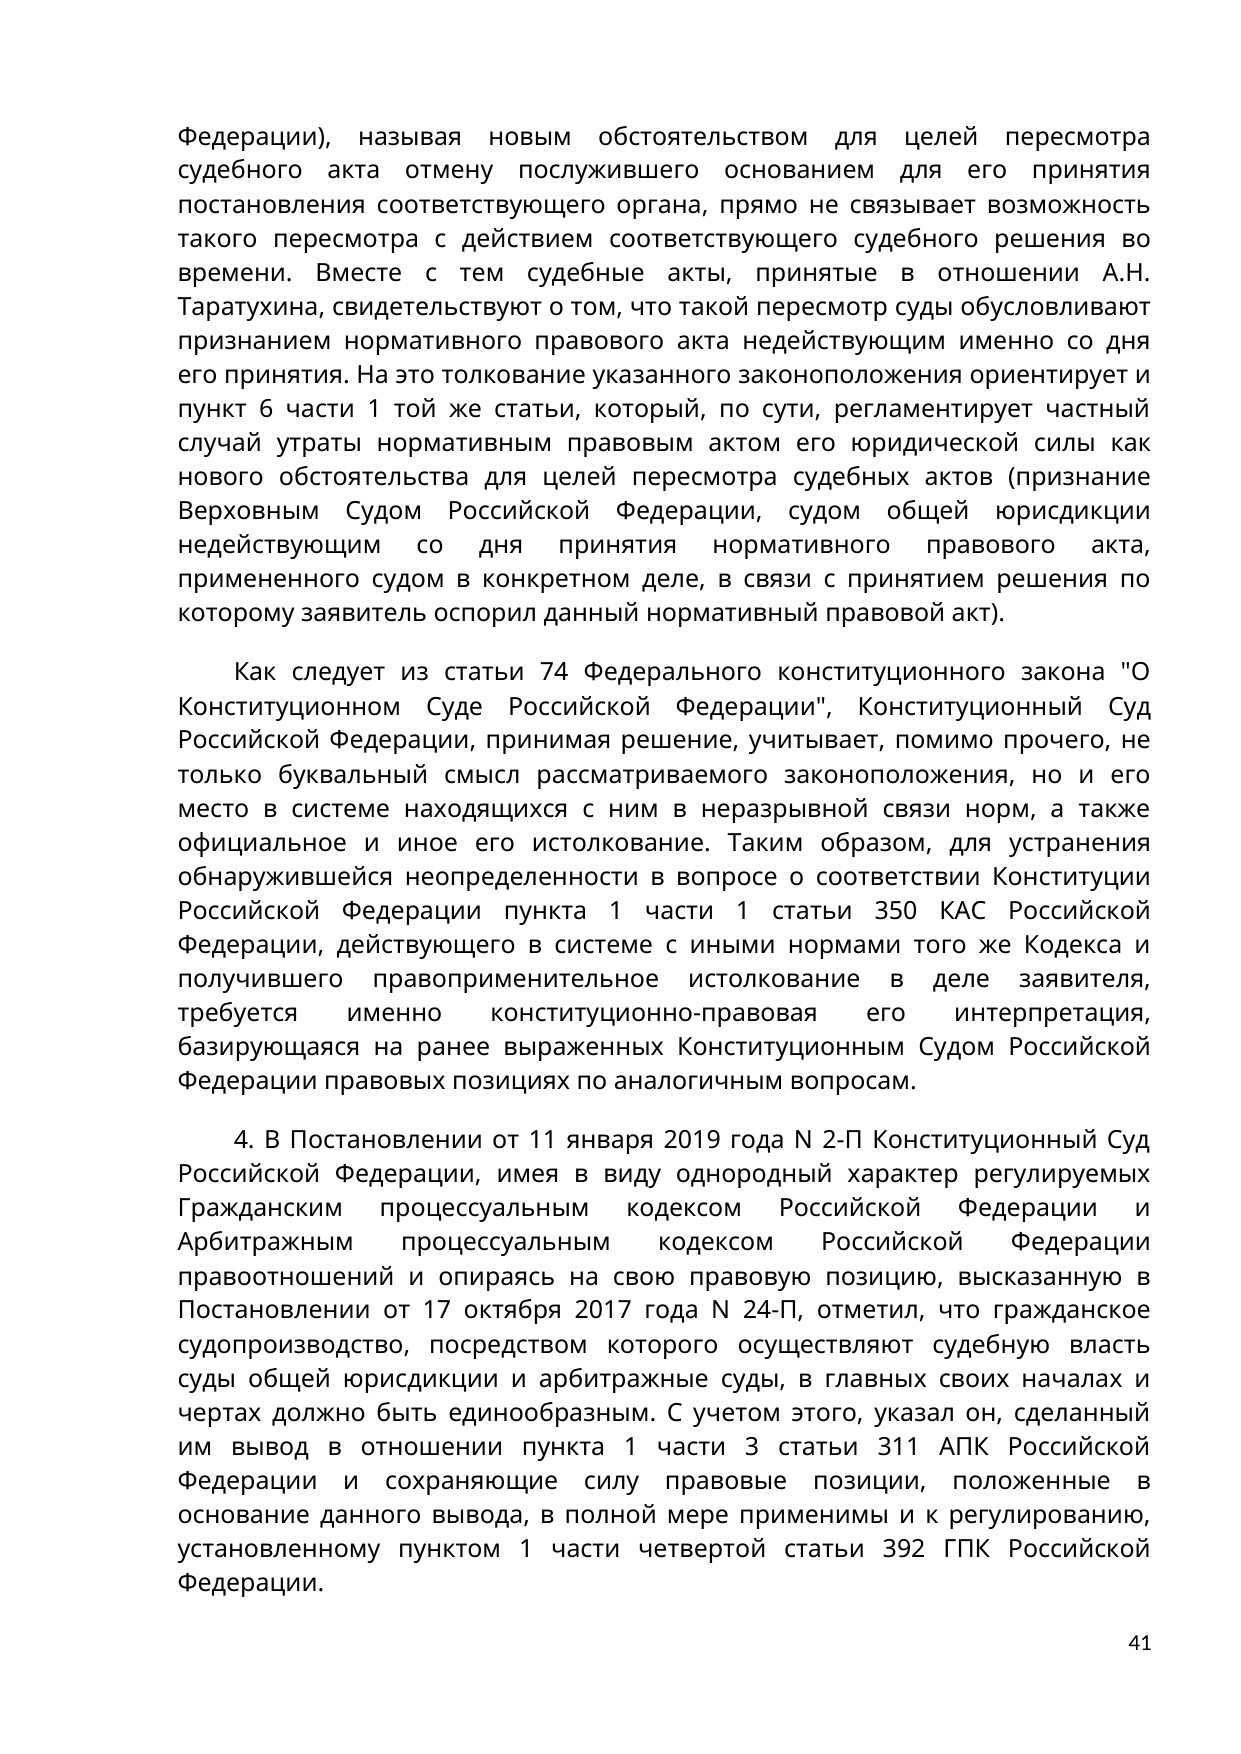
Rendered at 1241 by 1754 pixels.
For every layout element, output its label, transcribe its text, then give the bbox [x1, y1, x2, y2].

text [177, 118, 1152, 629]
text 4. В Постановлении от 11 января 2019 года N 2-П Конституционный Суд Российской Федерации, имея в виду однородный характер регулируемых Гражданским процессуальным кодексом Российской Федерации и Арбитражным процессуальным кодексом Российской Федерации правоотношений и опираясь на свою правовую позицию, высказанную в Постановлении от 17 октября 2017 года N 24-П, отметил, что гражданское судопроизводство, посредством которого осуществляют судебную власть суды общей юрисдикции и арбитражные суды, в главных своих началах и чертах должно быть единообразным. С учетом этого, указал он, сделанный им вывод в отношении пункта 1 части 3 статьи 311 АПК Российской Федерации и сохраняющие силу правовые позиции, положенные в основание данного вывода, в полной мере применимы и к регулированию, установленному пунктом 1 части четвертой статьи 392 ГПК Российской Федерации. [177, 1122, 1152, 1599]
text Как следует из статьи 74 Федерального конституционного закона "О Конституционном Суде Российской Федерации", Конституционный Суд Российской Федерации, принимая решение, учитывает, помимо прочего, не только буквальный смысл рассматриваемого законоположения, но и его место в системе находящихся с ним в неразрывной связи норм, а также официальное и иное его истолкование. Таким образом, для устранения обнаружившейся неопределенности в вопросе о соответствии Конституции Российской Федерации пункта 1 части 1 статьи 350 КАС Российской Федерации, действующего в системе с иными нормами того же Кодекса и получившего правоприменительное истолкование в деле заявителя, требуется именно конституционно-правовая его интерпретация, базирующаяся на ранее выраженных Конституционным Судом Российской Федерации правовых позициях по аналогичным вопросам. [177, 654, 1152, 1097]
